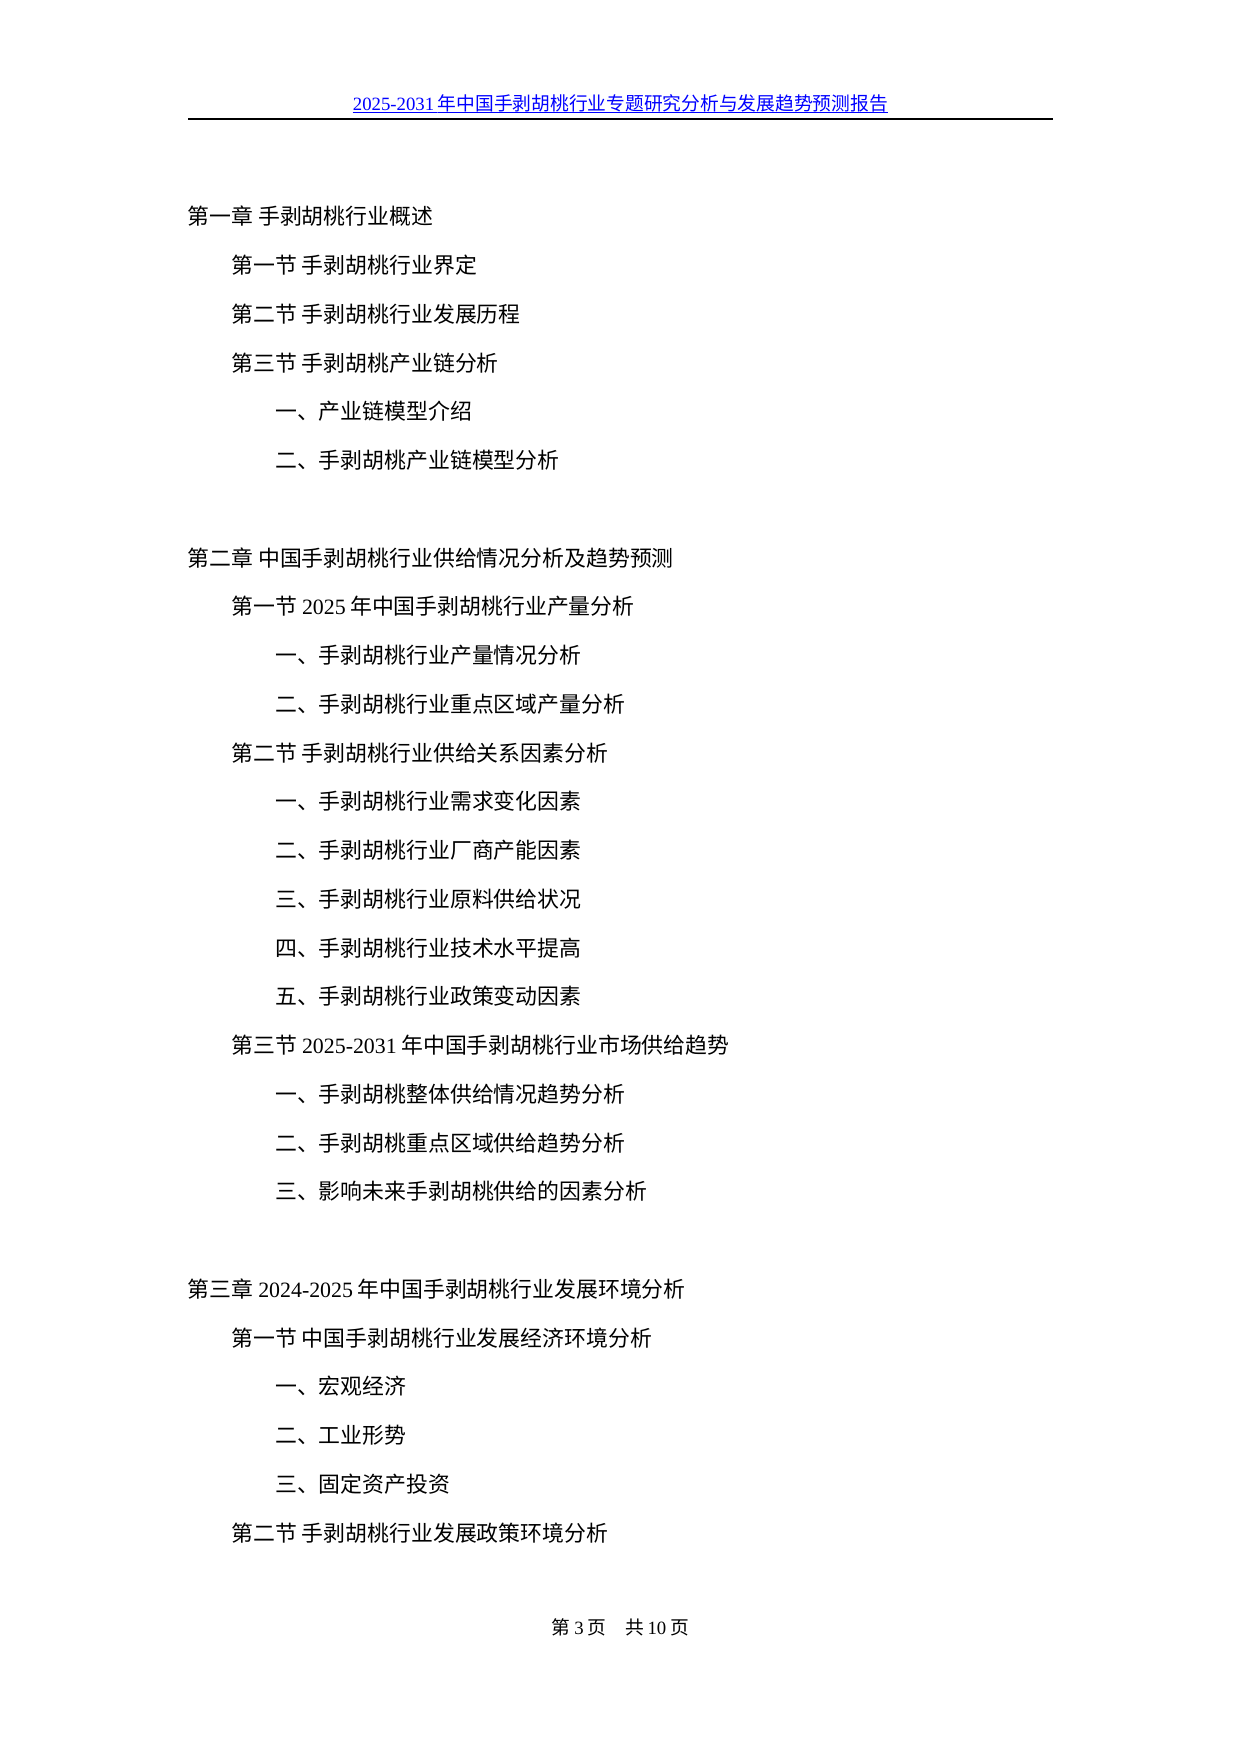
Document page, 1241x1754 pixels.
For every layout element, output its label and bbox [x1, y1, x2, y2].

text [187, 150, 1053, 1548]
